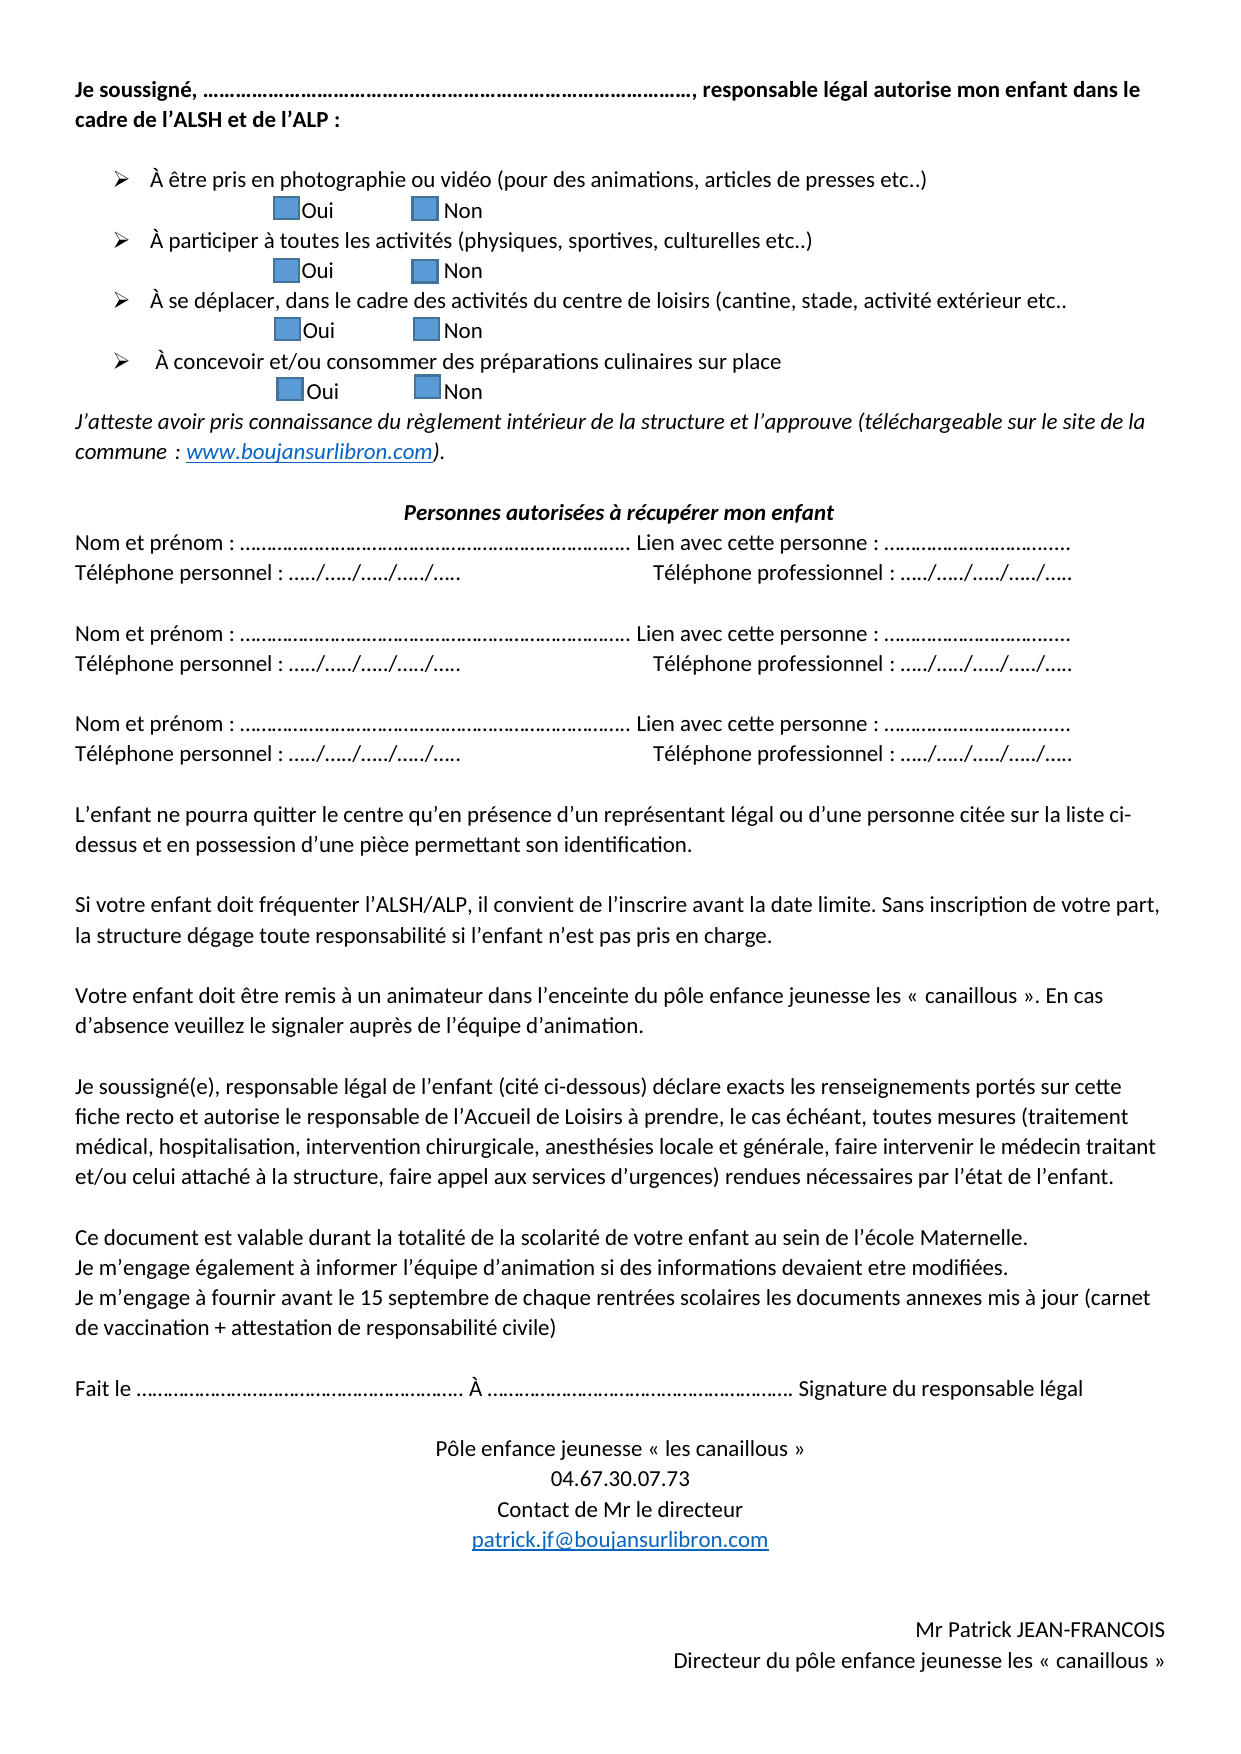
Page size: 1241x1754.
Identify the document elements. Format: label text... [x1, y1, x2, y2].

text Nom et prénom : ……………………………………………………………….. Lien avec cette personne : …………………………..... [75, 619, 1165, 647]
text L’enfant ne pourra quitter le centre qu’en présence d’un représentant légal ou d’une personne citée sur la liste ci-dessus et en possession d’une pièce permettant son identification. [75, 800, 1165, 858]
text Je soussigné, ………………………………………………………………………………, responsable légal autorise mon enfant dans le cadre de l’ALSH et de l’ALP : [75, 75, 1165, 133]
text Personnes autorisées à récupérer mon enfant [75, 498, 1165, 526]
list À concevoir et/ou consommer des préparations culinaires sur place [112, 347, 1165, 375]
text Téléphone personnel : …../…../…../…../….. Téléphone professionnel : …../…../…../…../….. [75, 739, 1165, 768]
text Je m’engage à fournir avant le 15 septembre de chaque rentrées scolaires les documents annexes mis à jour (carnet de vaccination + attestation de responsabilité civile) [75, 1283, 1165, 1342]
text Je m’engage également à informer l’équipe d’animation si des informations devaient etre modifiées. [75, 1253, 1165, 1281]
text Je soussigné(e), responsable légal de l’enfant (cité ci-dessous) déclare exacts les renseignements portés sur cette fiche recto et autorise le responsable de l’Accueil de Loisirs à prendre, le cas échéant, toutes mesures (traitement médical, hospitalisation, intervention chirurgicale, anesthésies locale et générale, faire intervenir le médecin traitant et/ou celui attaché à la structure, faire appel aux services d’urgences) rendues nécessaires par l’état de l’enfant. [75, 1072, 1165, 1191]
text Nom et prénom : ……………………………………………………………….. Lien avec cette personne : …………………………..... [75, 709, 1165, 737]
list À participer à toutes les activités (physiques, sportives, culturelles etc..) [112, 226, 1165, 254]
text Contact de Mr le directeur [75, 1495, 1165, 1523]
text Oui Non [297, 317, 1165, 345]
text J’atteste avoir pris connaissance du règlement intérieur de la structure et l’approuve (téléchargeable sur le site de la commune : www.boujansurlibron.com). [75, 407, 1165, 466]
text Pôle enfance jeunesse « les canaillous » [75, 1434, 1165, 1462]
text Votre enfant doit être remis à un animateur dans l’enceinte du pôle enfance jeunesse les « canaillous ». En cas d’absence veuillez le signaler auprès de l’équipe d’animation. [75, 981, 1165, 1039]
text 04.67.30.07.73 [75, 1464, 1165, 1493]
text Directeur du pôle enfance jeunesse les « canaillous » [75, 1646, 1165, 1674]
list Oui Non [150, 196, 1165, 224]
text Mr Patrick JEAN-FRANCOIS [75, 1616, 1165, 1644]
text Si votre enfant doit fréquenter l’ALSH/ALP, il convient de l’inscrire avant la date limite. Sans inscription de votre part, la structure dégage toute responsabilité si l’enfant n’est pas pris en charge. [75, 891, 1165, 949]
text Téléphone personnel : …../…../…../…../….. Téléphone professionnel : …../…../…../…../….. [75, 558, 1165, 586]
text Fait le …………………………………………………….. À …………………………………………………. Signature du responsable légal [75, 1374, 1165, 1402]
list Oui Non [224, 377, 1165, 405]
text Téléphone personnel : …../…../…../…../….. Téléphone professionnel : …../…../…../…../….. [75, 649, 1165, 677]
text Ce document est valable durant la totalité de la scolarité de votre enfant au sein de l’école Maternelle. [75, 1223, 1165, 1251]
text Nom et prénom : ……………………………………………………………….. Lien avec cette personne : …………………………..... [75, 528, 1165, 556]
list À se déplacer, dans le cadre des activités du centre de loisirs (cantine, stade, activité extérieur etc.. [112, 286, 1165, 314]
list À être pris en photographie ou vidéo (pour des animations, articles de presses etc..) [112, 166, 1165, 194]
text patrick.jf@boujansurlibron.com [75, 1525, 1165, 1553]
text Oui Non [296, 256, 1165, 284]
